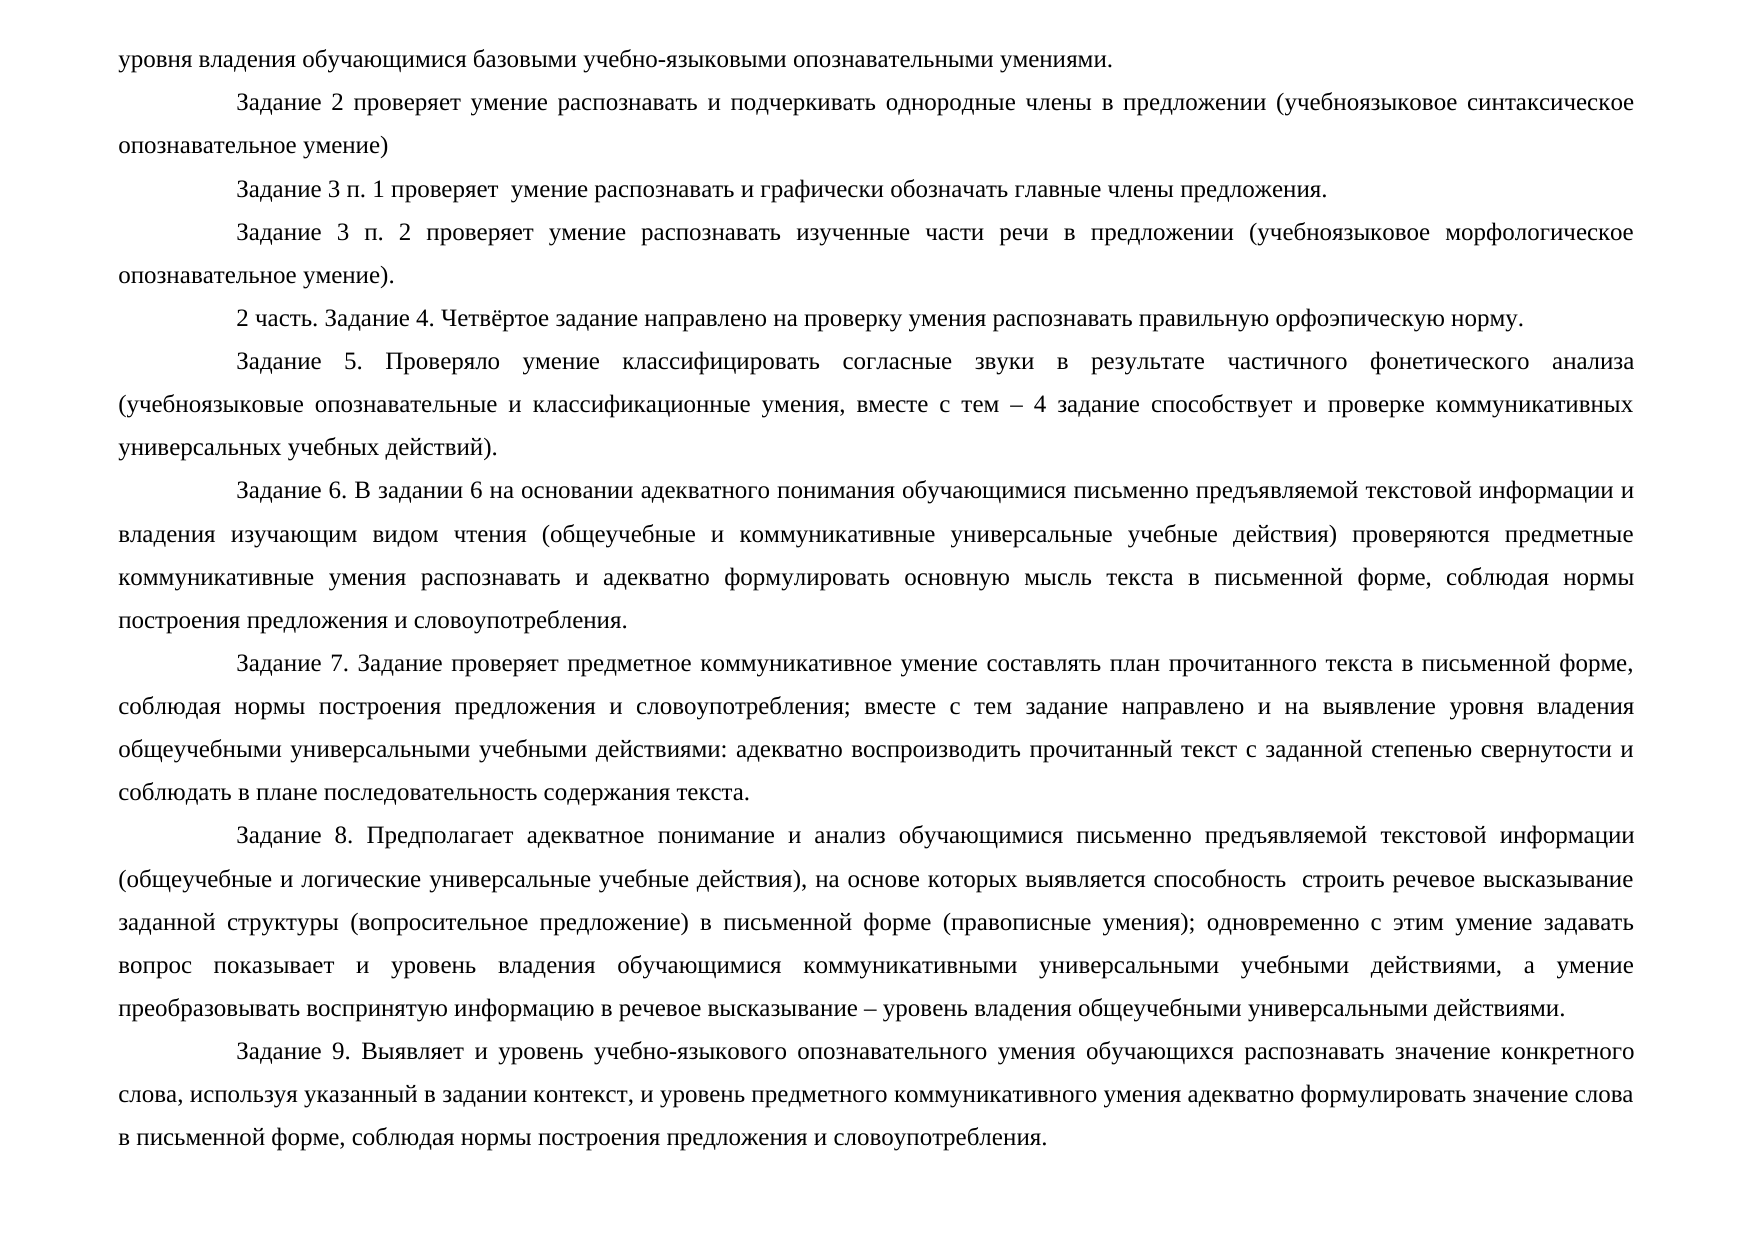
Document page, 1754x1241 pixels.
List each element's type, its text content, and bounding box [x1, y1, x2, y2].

text Задание 9. Выявляет и уровень учебно-языкового опознавательного умения обучающихся распознавать значение конкретного слова, используя указанный в задании контекст, и уровень предметного коммуникативного умения адекватно формулировать значение слова в письменной форме, соблюдая нормы построения предложения и словоупотребления. [118, 1036, 1636, 1151]
text 2 часть. Задание 4. Четвёртое задание направлено на проверку умения распознавать правильную орфоэпическую норму. [118, 303, 1636, 332]
text Задание 5. Проверяло умение классифицировать согласные звуки в результате частичного фонетического анализа (учебноязыковые опознавательные и классификационные умения, вместе с тем – 4 задание способствует и проверке коммуникативных универсальных учебных действий). [118, 346, 1636, 461]
text Задание 7. Задание проверяет предметное коммуникативное умение составлять план прочитанного текста в письменной форме, соблюдая нормы построения предложения и словоупотребления; вместе с тем задание направлено и на выявление уровня владения общеучебными универсальными учебными действиями: адекватно воспроизводить прочитанный текст с заданной степенью свернутости и соблюдать в плане последовательность содержания текста. [118, 648, 1636, 806]
text Задание 3 п. 2 проверяет умение распознавать изученные части речи в предложении (учебноязыковое морфологическое опознавательное умение). [118, 217, 1636, 289]
text Задание 3 п. 1 проверяет умение распознавать и графически обозначать главные члены предложения. [118, 174, 1636, 202]
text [118, 44, 1636, 73]
text Задание 8. Предполагает адекватное понимание и анализ обучающимися письменно предъявляемой текстовой информации (общеучебные и логические универсальные учебные действия), на основе которых выявляется способность строить речевое высказывание заданной структуры (вопросительное предложение) в письменной форме (правописные умения); одновременно с этим умение задавать вопрос показывает и уровень владения обучающимися коммуникативными универсальными учебными действиями, а умение преобразовывать воспринятую информацию в речевое высказывание – уровень владения общеучебными универсальными действиями. [118, 821, 1636, 1022]
text Задание 2 проверяет умение распознавать и подчеркивать однородные члены в предложении (учебноязыковое синтаксическое опознавательное умение) [118, 87, 1636, 159]
text Задание 6. В задании 6 на основании адекватного понимания обучающимися письменно предъявляемой текстовой информации и владения изучающим видом чтения (общеучебные и коммуникативные универсальные учебные действия) проверяются предметные коммуникативные умения распознавать и адекватно формулировать основную мысль текста в письменной форме, соблюдая нормы построения предложения и словоупотребления. [118, 476, 1636, 634]
